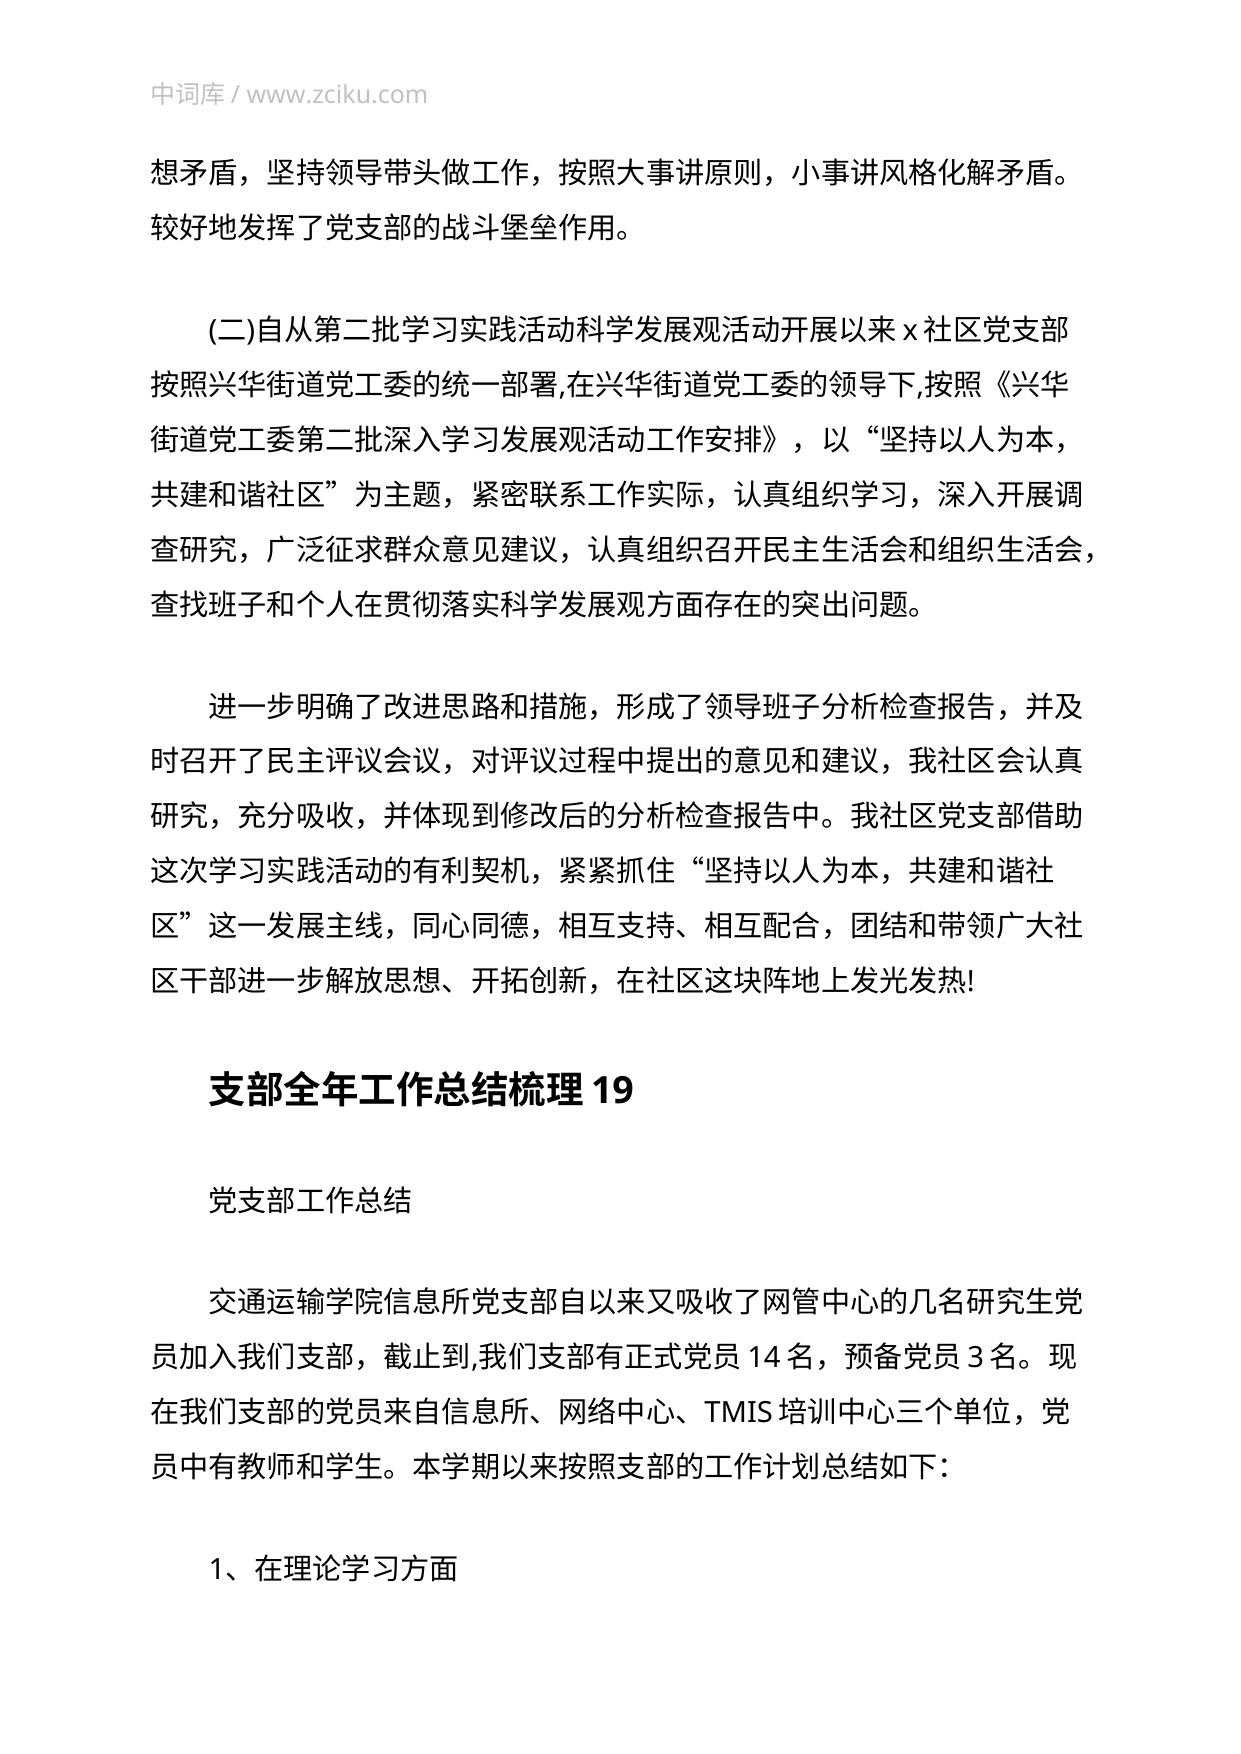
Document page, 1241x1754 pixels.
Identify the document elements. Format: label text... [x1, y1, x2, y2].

text 进一步明确了改进思路和措施，形成了领导班子分析检查报告，并及时召开了民主评议会议，对评议过程中提出的意见和建议，我社区会认真研究，充分吸收，并体现到修改后的分析检查报告中。我社区党支部借助这次学习实践活动的有利契机，紧紧抓住“坚持以人为本，共建和谐社区”这一发展主线，同心同德，相互支持、相互配合，团结和带领广大社区干部进一步解放思想、开拓创新，在社区这块阵地上发光发热! [150, 683, 1090, 1000]
text 1、在理论学习方面 [150, 1546, 1090, 1588]
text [150, 150, 1090, 247]
text (二)自从第二批学习实践活动科学发展观活动开展以来x社区党支部按照兴华街道党工委的统一部署,在兴华街道党工委的领导下,按照《兴华街道党工委第二批深入学习发展观活动工作安排》，以“坚持以人为本，共建和谐社区”为主题，紧密联系工作实际，认真组织学习，深入开展调查研究，广泛征求群众意见建议，认真组织召开民主生活会和组织生活会，查找班子和个人在贯彻落实科学发展观方面存在的突出问题。 [150, 307, 1090, 624]
text 交通运输学院信息所党支部自以来又吸收了网管中心的几名研究生党员加入我们支部，截止到,我们支部有正式党员14名，预备党员3名。现在我们支部的党员来自信息所、网络中心、TMIS培训中心三个单位，党员中有教师和学生。本学期以来按照支部的工作计划总结如下： [150, 1279, 1090, 1486]
text 党支部工作总结 [150, 1177, 1090, 1219]
text 支部全年工作总结梳理19 [150, 1059, 1090, 1114]
